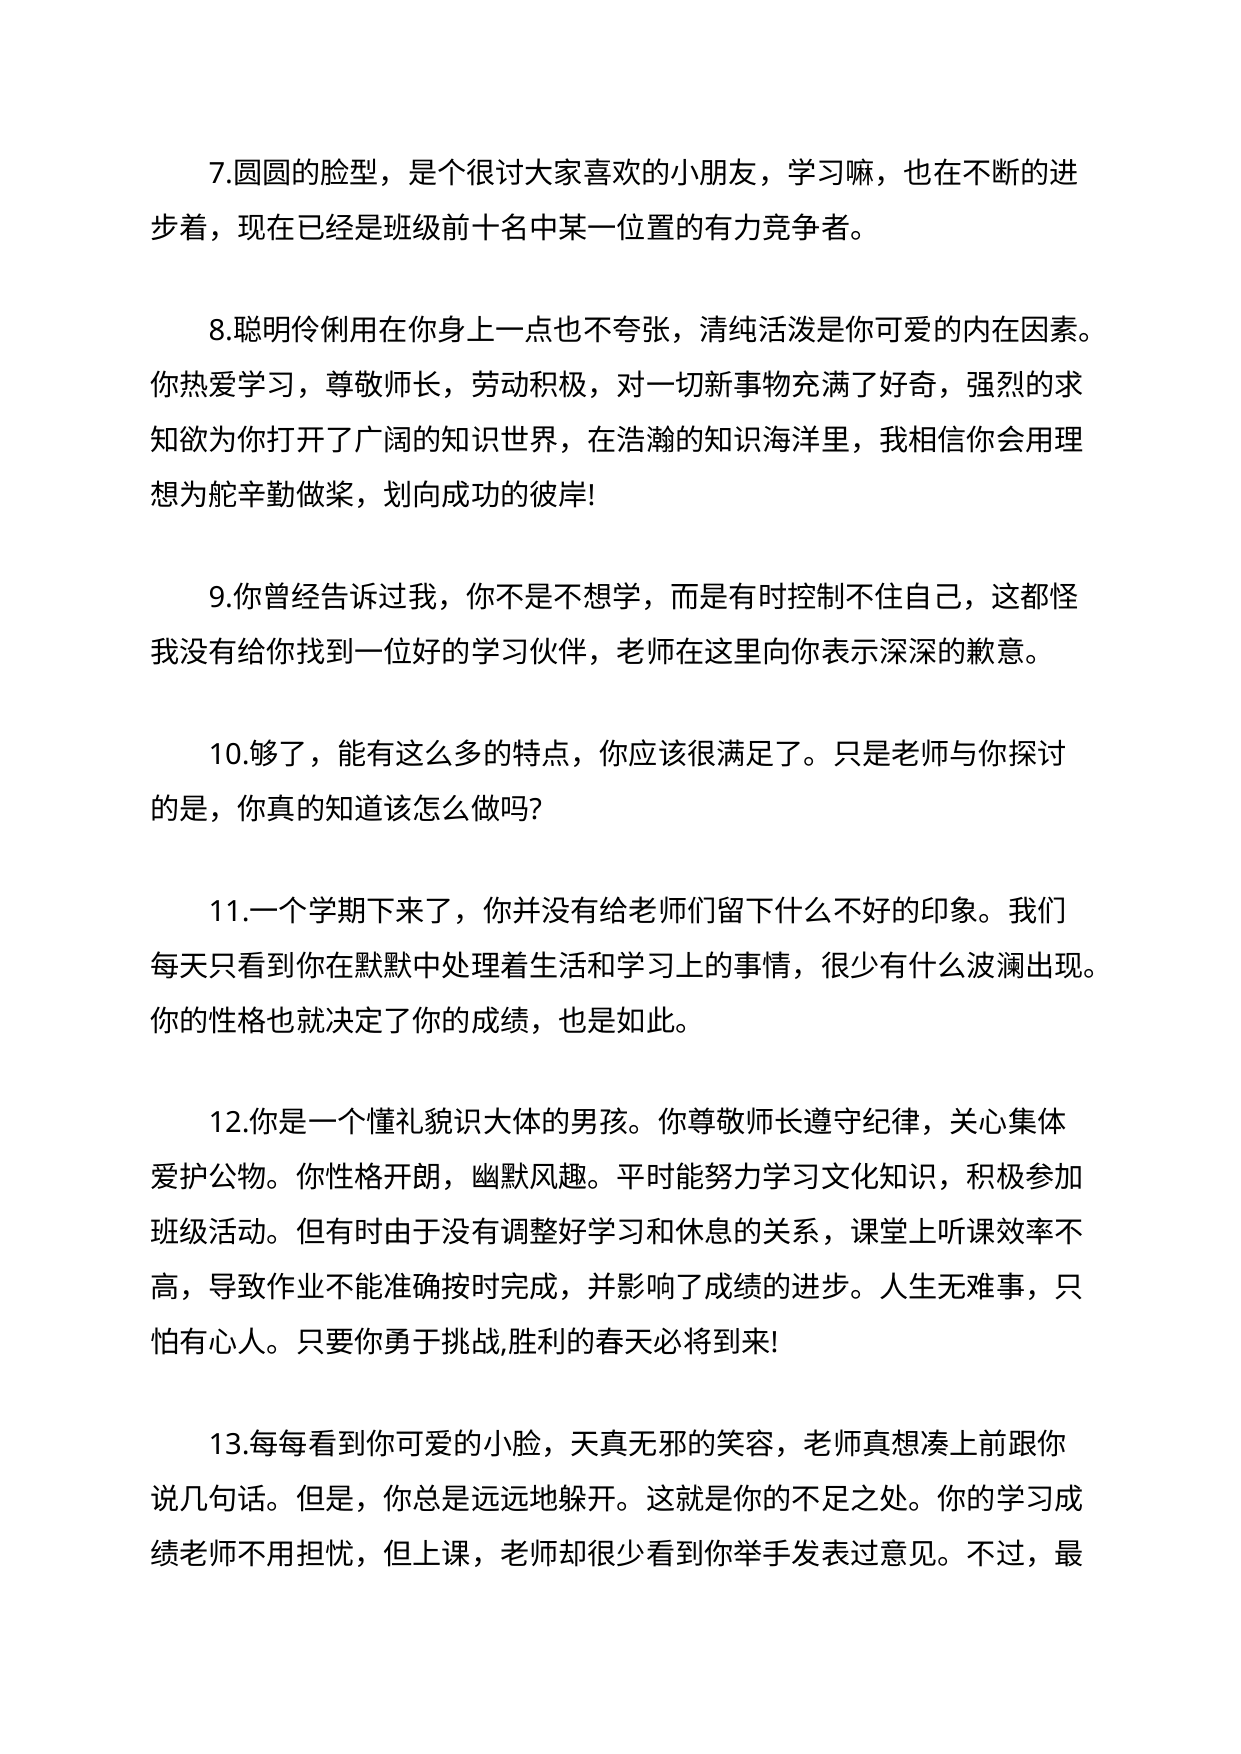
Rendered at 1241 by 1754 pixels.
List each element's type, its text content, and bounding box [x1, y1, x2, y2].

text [150, 1421, 1090, 1573]
text 8.聪明伶俐用在你身上一点也不夸张，清纯活泼是你可爱的内在因素。你热爱学习，尊敬师长，劳动积极，对一切新事物充满了好奇，强烈的求知欲为你打开了广阔的知识世界，在浩瀚的知识海洋里，我相信你会用理想为舵辛勤做桨，划向成功的彼岸! [150, 307, 1090, 514]
text 11.一个学期下来了，你并没有给老师们留下什么不好的印象。我们每天只看到你在默默中处理着生活和学习上的事情，很少有什么波澜出现。你的性格也就决定了你的成绩，也是如此。 [150, 887, 1090, 1039]
text 9.你曾经告诉过我，你不是不想学，而是有时控制不住自己，这都怪我没有给你找到一位好的学习伙伴，老师在这里向你表示深深的歉意。 [150, 573, 1090, 671]
text 10.够了，能有这么多的特点，你应该很满足了。只是老师与你探讨的是，你真的知道该怎么做吗? [150, 730, 1090, 828]
text 7.圆圆的脸型，是个很讨大家喜欢的小朋友，学习嘛，也在不断的进步着，现在已经是班级前十名中某一位置的有力竞争者。 [150, 150, 1090, 247]
text 12.你是一个懂礼貌识大体的男孩。你尊敬师长遵守纪律，关心集体爱护公物。你性格开朗，幽默风趣。平时能努力学习文化知识，积极参加班级活动。但有时由于没有调整好学习和休息的关系，课堂上听课效率不高，导致作业不能准确按时完成，并影响了成绩的进步。人生无难事，只怕有心人。只要你勇于挑战,胜利的春天必将到来! [150, 1099, 1090, 1361]
